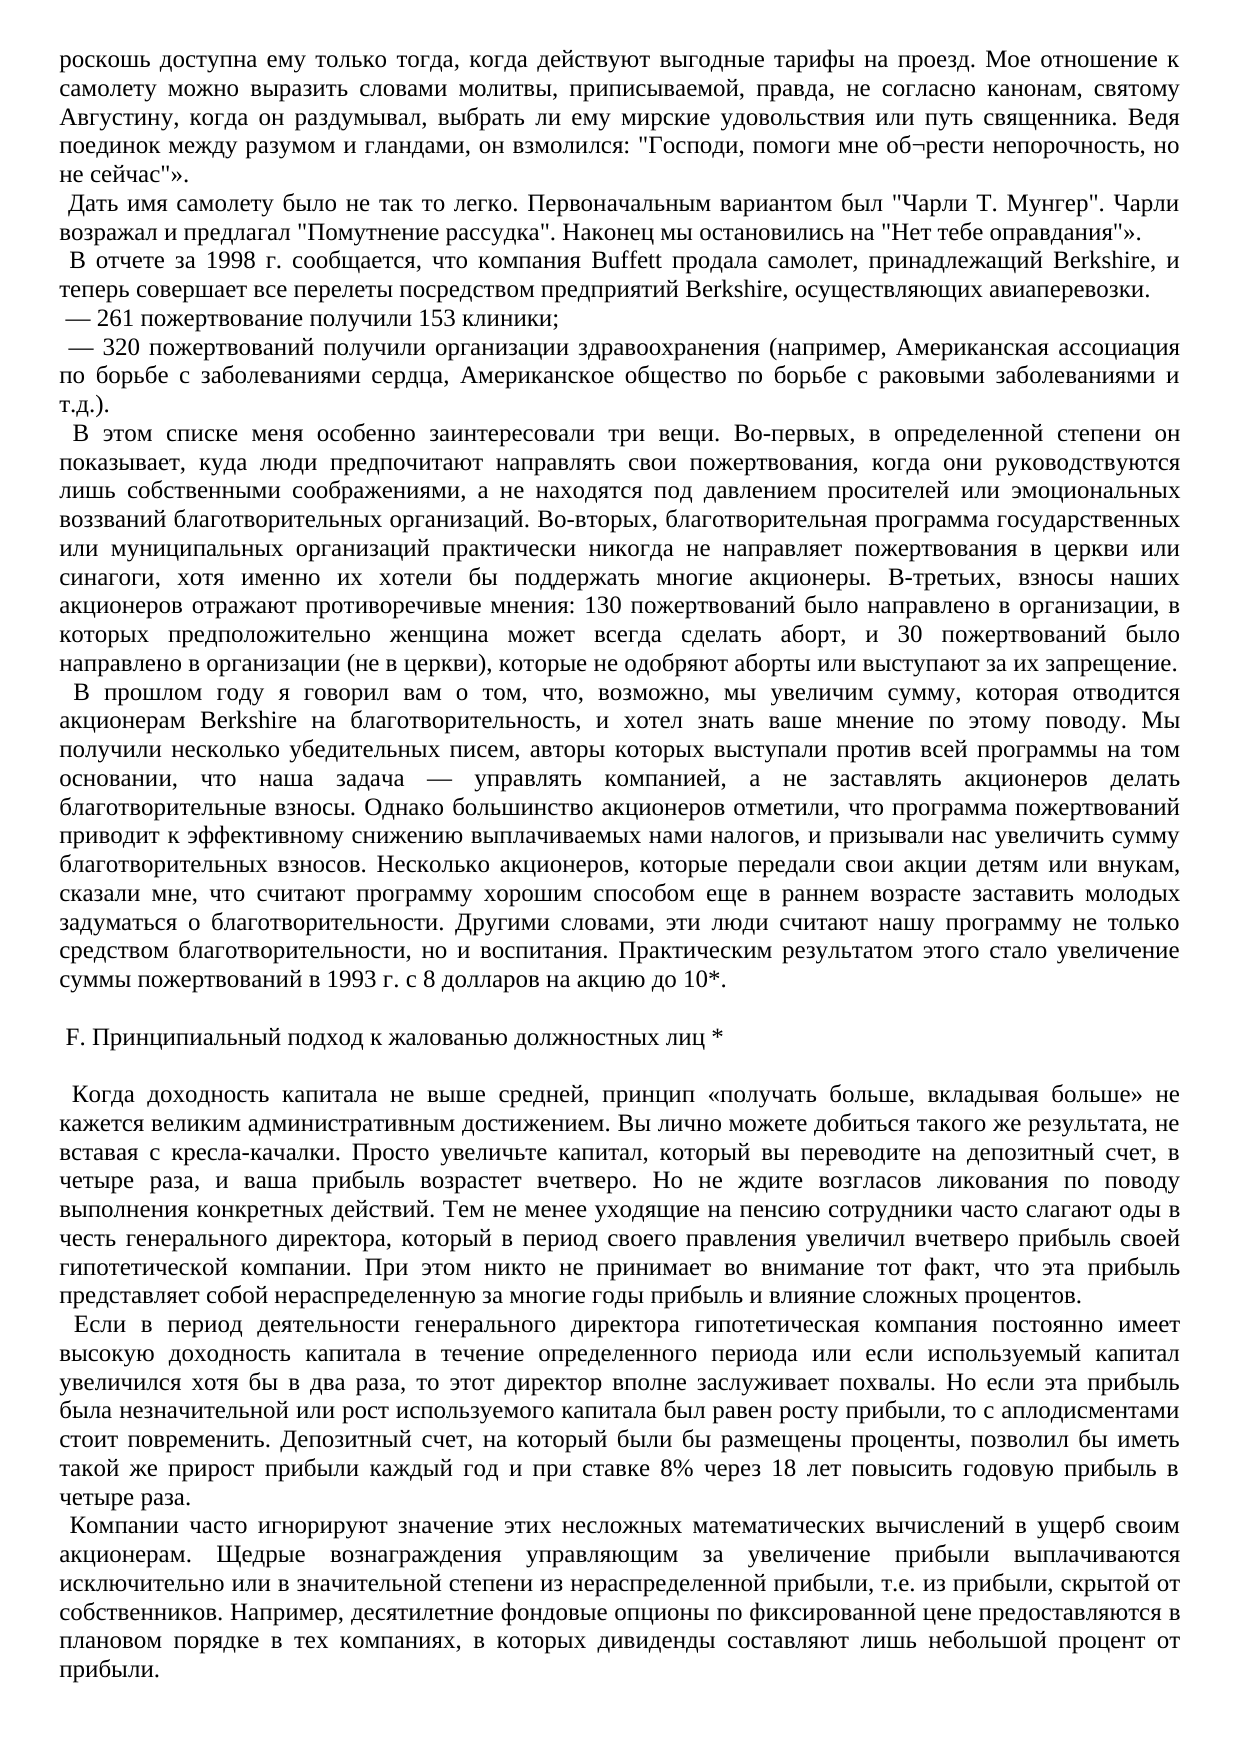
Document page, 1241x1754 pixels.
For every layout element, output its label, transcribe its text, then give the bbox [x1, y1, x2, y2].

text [59, 44, 1181, 188]
text В прошлом году я говорил вам о том, что, возможно, мы увеличим сумму, которая отводится акционерам Berkshire на благотворительность, и хотел знать ваше мнение по этому поводу. Мы получили несколько убедительных писем, авторы которых выступали против всей программы на том основании, что наша задача — управлять компанией, а не заставлять акционеров делать благотворительные взносы. Однако большинство акционеров отметили, что программа пожертвований приводит к эффективному снижению выплачиваемых нами налогов, и призывали нас увеличить сумму благотворительных взносов. Несколько акционеров, которые передали свои акции детям или внукам, сказали мне, что считают программу хорошим способом еще в раннем возрасте заставить молодых задуматься о благотворительности. Другими словами, эти люди считают нашу программу не только средством благотворительности, но и воспитания. Практическим результатом этого стало увеличение суммы пожертвований в 1993 г. с 8 долларов на акцию до 10*. [59, 677, 1181, 993]
text В этом списке меня особенно заинтересовали три вещи. Во-первых, в определенной степени он показывает, куда люди предпочитают направлять свои пожертвования, когда они руководствуются лишь собственными соображениями, а не находятся под давлением просителей или эмоциональных воззваний благотворительных организаций. Во-вторых, благотворительная программа государственных или муниципальных организаций практически никогда не направляет пожертвования в церкви или синагоги, хотя именно их хотели бы поддержать многие акционеры. В-третьих, взносы наших акционеров отражают противоречивые мнения: 130 пожертвований было направлено в организации, в которых предположительно женщина может всегда сделать аборт, и 30 пожертвований было направлено в организации (не в церкви), которые не одобряют аборты или выступают за их запрещение. [59, 418, 1181, 677]
text — 261 пожертвование получили 153 клиники; [59, 303, 1181, 332]
text — 320 пожертвований получили организации здравоохранения (например, Американская ассоциация по борьбе с заболеваниями сердца, Американское общество по борьбе с раковыми заболеваниями и т.д.). [59, 332, 1181, 418]
text В отчете за 1998 г. сообщается, что компания Buffett продала самолет, принадлежащий Berkshire, и теперь совершает все перелеты посредством предприятий Berkshire, осуществляющих авиаперевозки. [59, 246, 1181, 303]
text Когда доходность капитала не выше средней, принцип «получать больше, вкладывая больше» не кажется великим административным достижением. Вы лично можете добиться такого же результата, не вставая с кресла-качалки. Просто увеличьте капитал, который вы переводите на депозитный счет, в четыре раза, и ваша прибыль возрастет вчетверо. Но не ждите возгласов ликования по поводу выполнения конкретных действий. Тем не менее уходящие на пенсию сотрудники часто слагают оды в честь генерального директора, который в период своего правления увеличил вчетверо прибыль своей гипотетической компании. При этом никто не принимает во внимание тот факт, что эта прибыль представляет собой нераспределенную за многие годы прибыль и влияние сложных процентов. [59, 1079, 1181, 1309]
text Компании часто игнорируют значение этих несложных математических вычислений в ущерб своим акционерам. Щедрые вознаграждения управляющим за увеличение прибыли выплачиваются исключительно или в значительной степени из нераспределенной прибыли, т.е. из прибыли, скрытой от собственников. Например, десятилетние фондовые опционы по фиксированной цене предоставляются в плановом порядке в тех компаниях, в которых дивиденды составляют лишь небольшой процент от прибыли. [59, 1511, 1181, 1683]
text Если в период деятельности генерального директора гипотетическая компания постоянно имеет высокую доходность капитала в течение определенного периода или если используемый капитал увеличился хотя бы в два раза, то этот директор вполне заслуживает похвалы. Но если эта прибыль была незначительной или рост используемого капитала был равен росту прибыли, то с аплодисментами стоит повременить. Депозитный счет, на который были бы размещены проценты, позволил бы иметь такой же прирост прибыли каждый год и при ставке 8% через 18 лет повысить годовую прибыль в четыре раза. [59, 1309, 1181, 1511]
text Дать имя самолету было не так то легко. Первоначальным вариантом был "Чарли Т. Мунгер". Чарли возражал и предлагал "Помутнение рассудка". Наконец мы остановились на "Нет тебе оправдания"». [59, 188, 1181, 246]
text F. Принципиальный подход к жалованью должностных лиц * [59, 1022, 1181, 1051]
